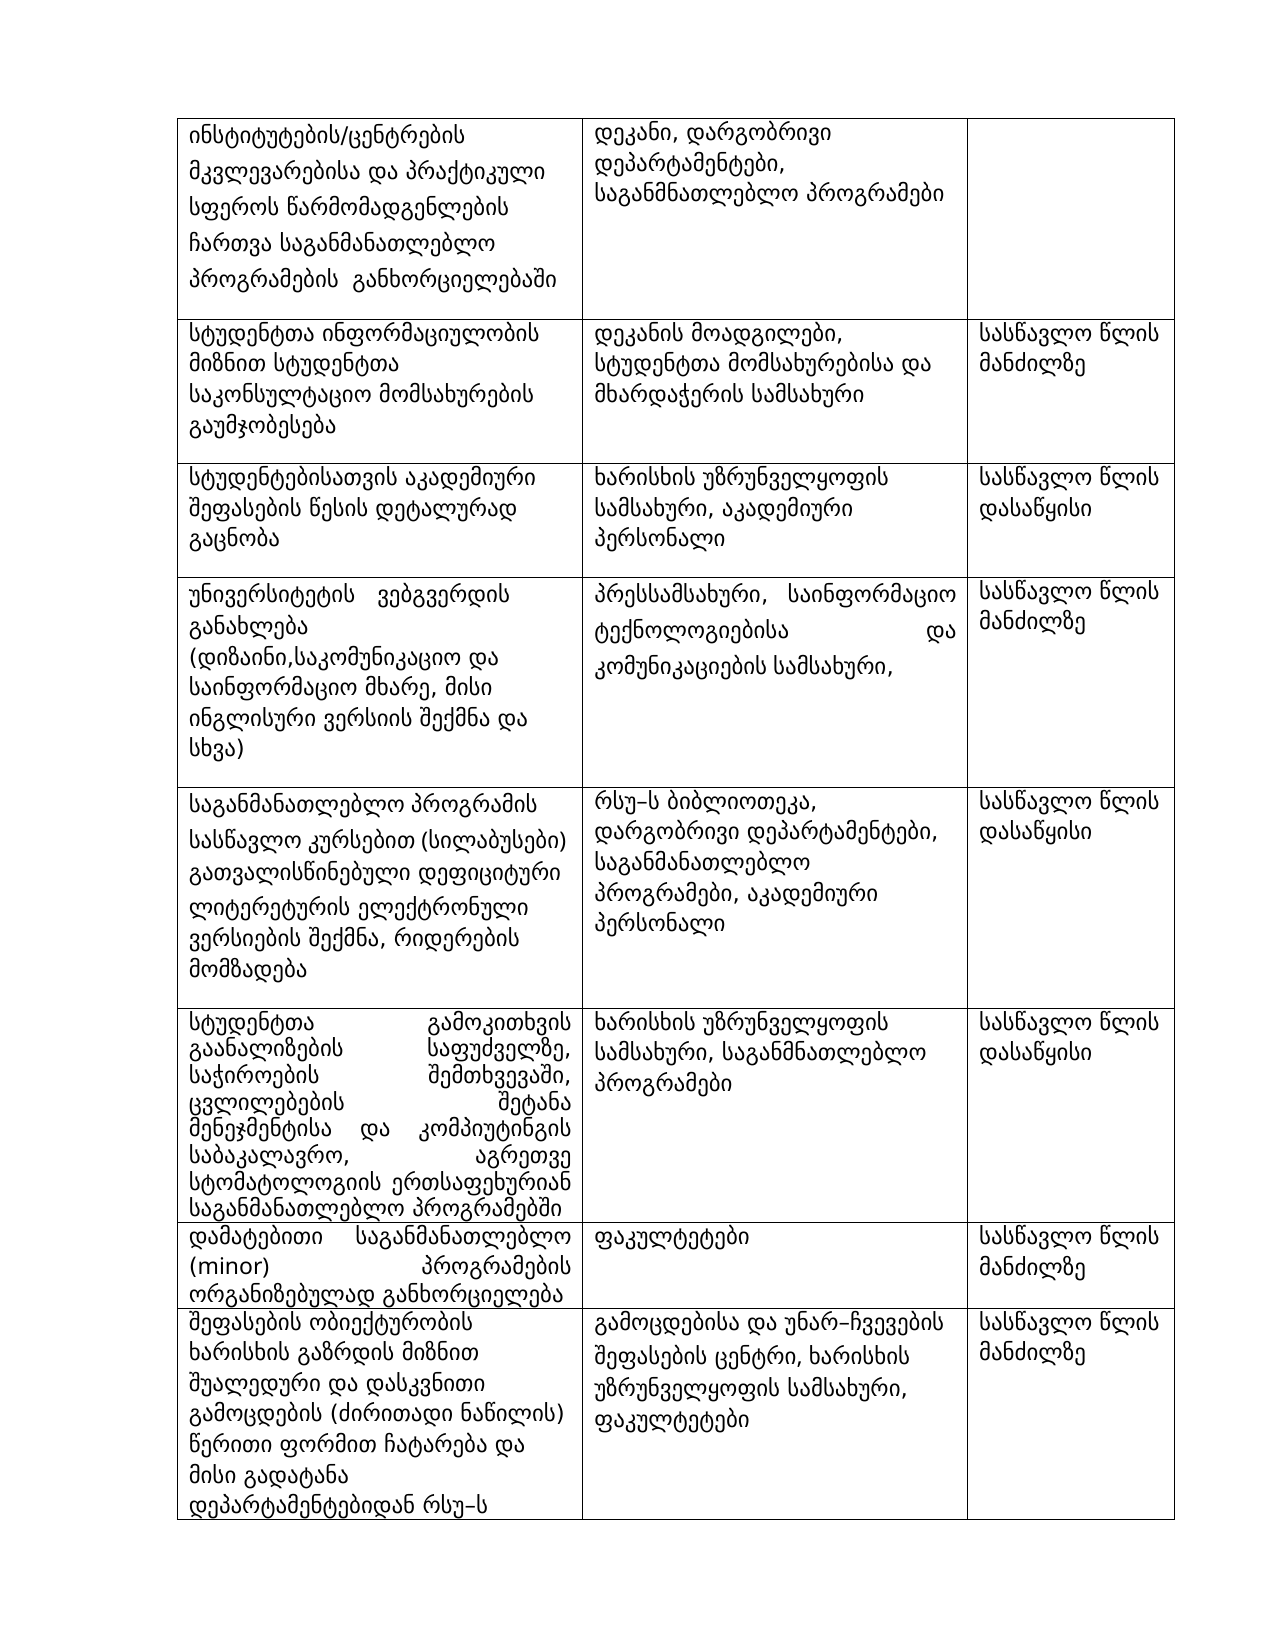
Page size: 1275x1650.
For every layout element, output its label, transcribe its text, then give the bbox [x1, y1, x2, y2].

table_cell რსუ–ს ბიბლიოთეკა, დარგობრივი დეპარტამენტები, საგანმანათლებლო პროგრამები, აკადემიური პერსონალი [583, 788, 967, 1008]
table_cell სასწავლო წლის მანძილზე [968, 1223, 1174, 1308]
table_cell სტუდენტებისათვის აკადემიური შეფასების წესის დეტალურად გაცნობა [178, 464, 582, 577]
table_cell ხარისხის უზრუნველყოფის სამსახური, აკადემიური პერსონალი [583, 464, 967, 577]
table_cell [968, 119, 1174, 319]
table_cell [968, 1309, 1174, 1519]
table_cell სასწავლო წლის მანძილზე [968, 578, 1174, 787]
table_cell დეკანის მოადგილები, სტუდენტთა მომსახურებისა და მხარდაჭერის სამსახური [583, 320, 967, 463]
table_cell პრესსამსახური, საინფორმაციო ტექნოლოგიებისა და კომუნიკაციების სამსახური, [583, 578, 967, 787]
table_cell სტუდენტთა გამოკითხვის გაანალიზების საფუძველზე, საჭიროების შემთხვევაში, ცვლილებების შეტანა მენეჯმენტისა და კომპიუტინგის საბაკალავრო, აგრეთვე სტომატოლოგიის ერთსაფეხურიან საგანმანათლებლო პროგრამებში [178, 1009, 582, 1222]
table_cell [178, 1309, 582, 1519]
table_cell სტუდენტთა ინფორმაციულობის მიზნით სტუდენტთა საკონსულტაციო მომსახურების გაუმჯობესება [178, 320, 582, 463]
table_cell სასწავლო წლის მანძილზე [968, 320, 1174, 463]
table_cell სასწავლო წლის დასაწყისი [968, 1009, 1174, 1222]
table_cell უნივერსიტეტის ვებგვერდის განახლება (დიზაინი,საკომუნიკაციო და საინფორმაციო მხარე, მისი ინგლისური ვერსიის შექმნა და სხვა) [178, 578, 582, 787]
table_cell დამატებითი საგანმანათლებლო (minor) პროგრამების ორგანიზებულად განხორციელება [178, 1223, 582, 1308]
table_cell საგანმანათლებლო პროგრამის სასწავლო კურსებით (სილაბუსები) გათვალისწინებული დეფიციტური ლიტერეტურის ელექტრონული ვერსიების შექმნა, რიდერების მომზადება [178, 788, 582, 1008]
table_cell სასწავლო წლის დასაწყისი [968, 788, 1174, 1008]
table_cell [583, 119, 967, 319]
table_cell ფაკულტეტები [583, 1223, 967, 1308]
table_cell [178, 119, 582, 319]
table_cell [583, 1309, 967, 1519]
table_cell სასწავლო წლის დასაწყისი [968, 464, 1174, 577]
table_cell ხარისხის უზრუნველყოფის სამსახური, საგანმნათლებლო პროგრამები [583, 1009, 967, 1222]
